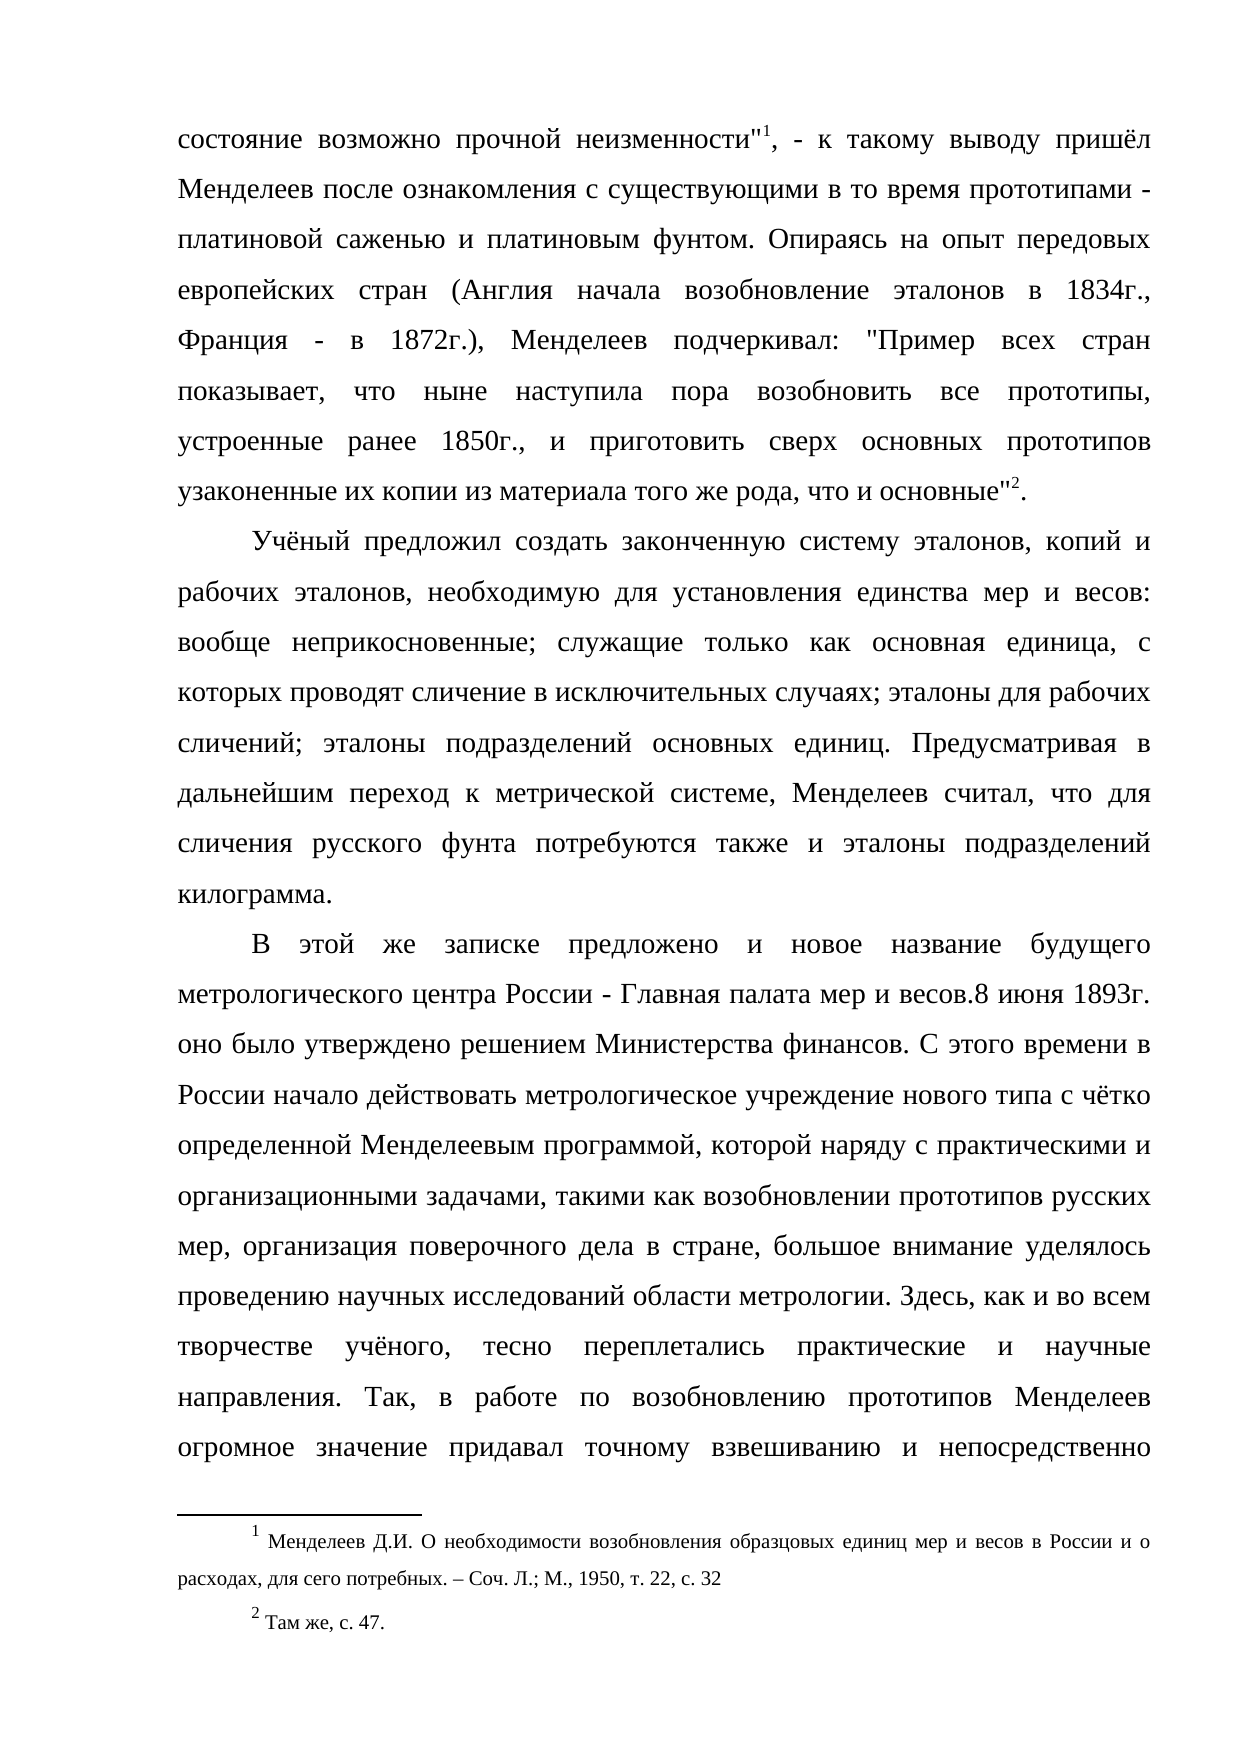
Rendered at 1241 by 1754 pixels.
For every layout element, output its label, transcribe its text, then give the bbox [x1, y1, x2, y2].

text Учёный предложил создать законченную систему эталонов, копий и рабочих эталонов, необходимую для установления единства мер и весов: вообще неприкосновенные; служащие только как основная единица, с которых проводят сличение в исключительных случаях; эталоны для рабочих сличений; эталоны подразделений основных единиц. Предусматривая в дальнейшим переход к метрической системе, Менделеев считал, что для сличения русского фунта потребуются также и эталоны подразделений килограмма. [177, 523, 1152, 909]
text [177, 926, 1152, 1463]
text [177, 121, 1152, 507]
